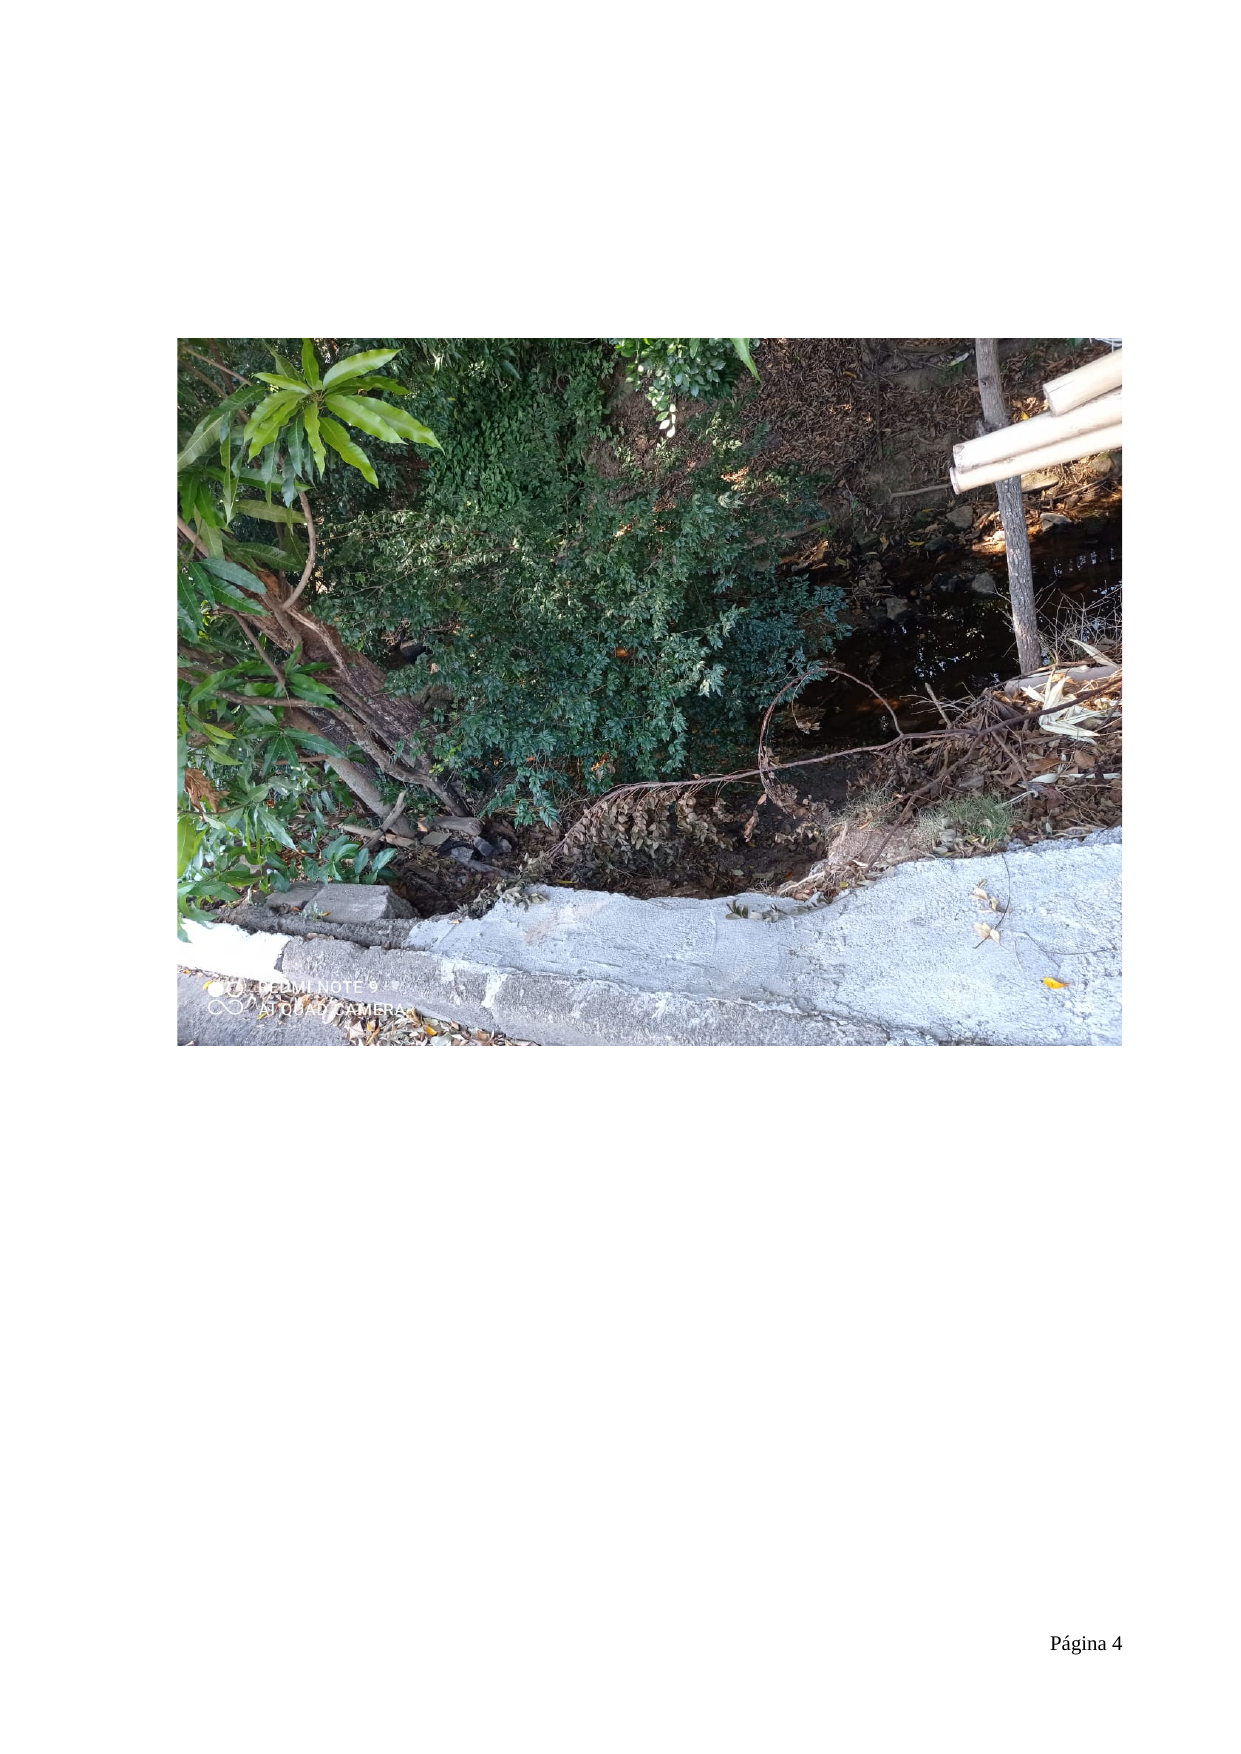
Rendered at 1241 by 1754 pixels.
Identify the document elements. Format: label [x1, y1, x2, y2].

picture [177, 338, 1123, 1046]
